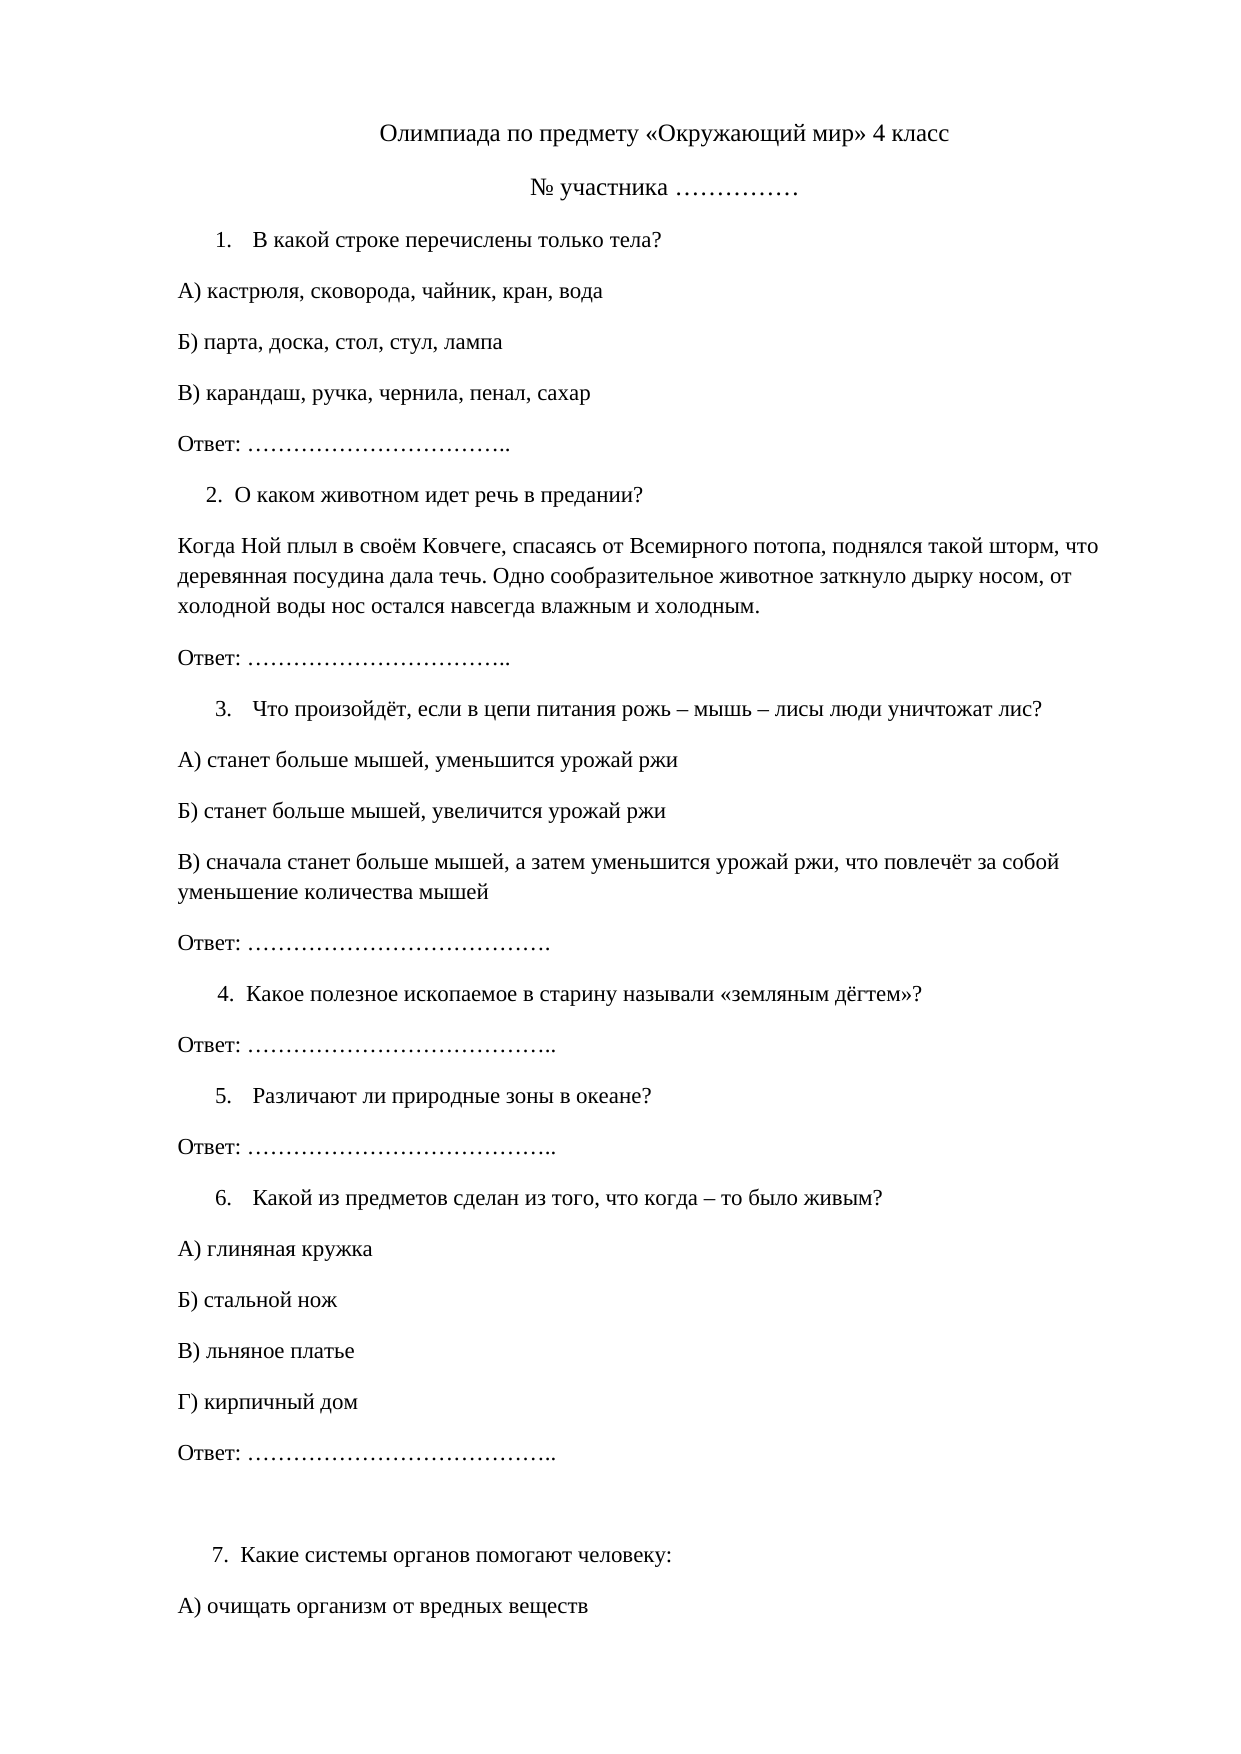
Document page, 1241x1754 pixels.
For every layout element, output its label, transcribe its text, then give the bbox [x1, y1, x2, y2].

text А) станет больше мышей, уменьшится урожай ржи [177, 746, 1152, 772]
list В какой строке перечислены только тела? [215, 226, 1152, 252]
text 4. Какое полезное ископаемое в старину называли «земляным дёгтем»? [177, 980, 1152, 1006]
text Б) стальной нож [177, 1286, 1152, 1313]
text Ответ: ………………………………….. [177, 1133, 1152, 1159]
text А) кастрюля, сковорода, чайник, кран, вода [177, 277, 1152, 303]
text Когда Ной плыл в своём Ковчеге, спасаясь от Всемирного потопа, поднялся такой шторм, что деревянная посудина дала течь. Одно сообразительное животное заткнуло дырку носом, от холодной воды нос остался навсегда влажным и холодным. [177, 532, 1152, 619]
text Ответ: …………………………………. [177, 929, 1152, 955]
text Ответ: ………………………………….. [177, 1031, 1152, 1057]
text В) карандаш, ручка, чернила, пенал, сахар [177, 379, 1152, 405]
text Ответ: ………………………………….. [177, 1439, 1152, 1466]
text 7. Какие системы органов помогают человеку: [177, 1541, 1152, 1568]
text Олимпиада по предмету «Окружающий мир» 4 класс [177, 118, 1152, 147]
text В) сначала станет больше мышей, а затем уменьшится урожай ржи, что повлечёт за собой уменьшение количества мышей [177, 848, 1152, 904]
list Различают ли природные зоны в океане? [215, 1082, 1152, 1108]
text В) льняное платье [177, 1337, 1152, 1364]
text А) глиняная кружка [177, 1235, 1152, 1262]
text Ответ: …………………………….. [177, 430, 1152, 456]
text А) очищать организм от вредных веществ [177, 1592, 1152, 1619]
text Ответ: …………………………….. [177, 643, 1152, 670]
text 2. О каком животном идет речь в предании? [177, 481, 1152, 507]
list Что произойдёт, если в цепи питания рожь – мышь – лисы люди уничтожат лис? [215, 694, 1152, 721]
text Б) станет больше мышей, увеличится урожай ржи [177, 797, 1152, 823]
text Г) кирпичный дом [177, 1388, 1152, 1415]
text Б) парта, доска, стол, стул, лампа [177, 328, 1152, 354]
list Какой из предметов сделан из того, что когда – то было живым? [215, 1184, 1152, 1211]
text № участника …………… [177, 172, 1152, 201]
